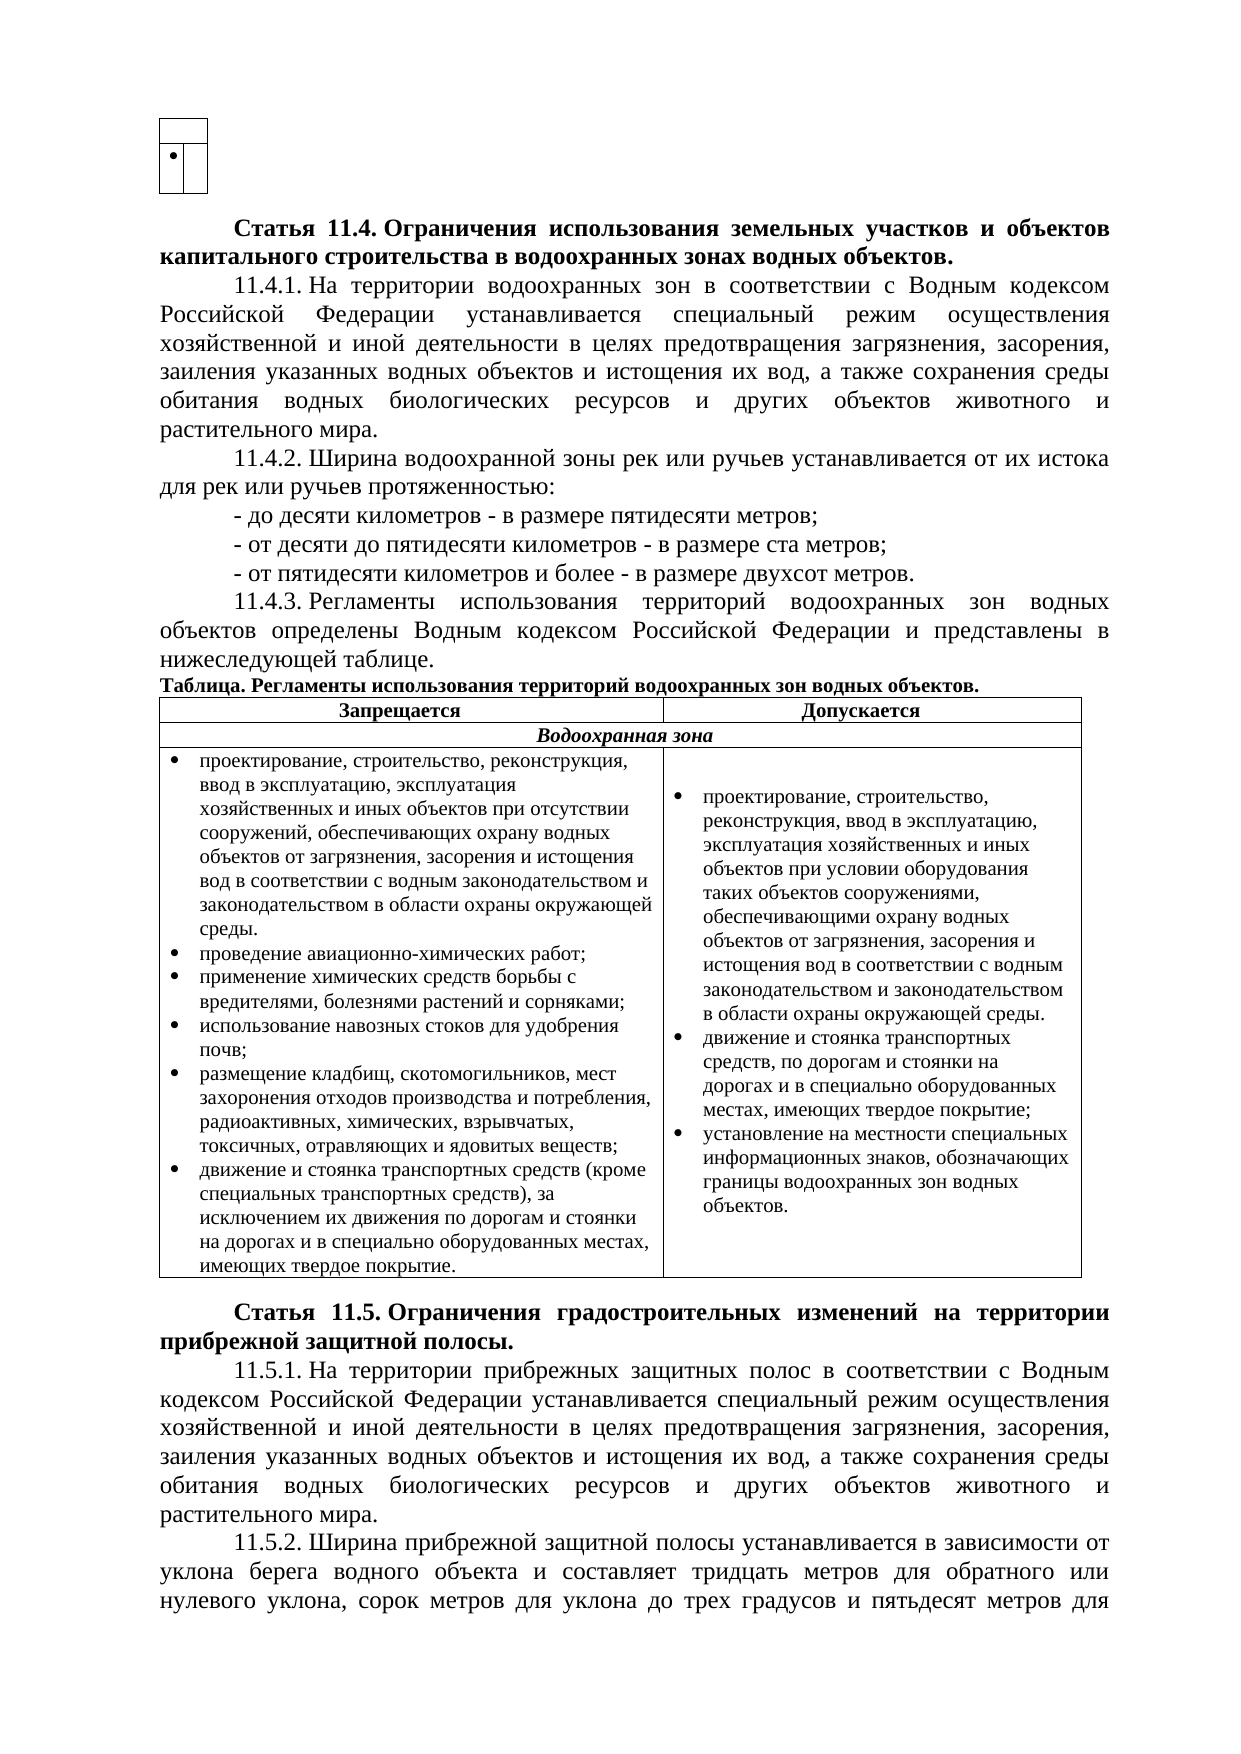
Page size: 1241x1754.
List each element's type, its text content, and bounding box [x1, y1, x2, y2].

table_cell Водоохранная зона [160, 723, 1081, 747]
table_cell [160, 144, 183, 192]
text 11.4.3. Регламенты использования территорий водоохранных зон водных объектов определены Водным кодексом Российской Федерации и представлены в нижеследующей таблице. [159, 586, 1110, 673]
text 11.5.1. На территории прибрежных защитных полос в соответствии с Водным кодексом Российской Федерации устанавливается специальный режим осуществления хозяйственной и иной деятельности в целях предотвращения загрязнения, засорения, заиления указанных водных объектов и истощения их вод, а также сохранения среды обитания водных биологических ресурсов и других объектов животного и растительного мира. [159, 1355, 1110, 1527]
text 11.4.1. На территории водоохранных зон в соответствии с Водным кодексом Российской Федерации устанавливается специальный режим осуществления хозяйственной и иной деятельности в целях предотвращения загрязнения, засорения, заиления указанных водных объектов и истощения их вод, а также сохранения среды обитания водных биологических ресурсов и других объектов животного и растительного мира. [159, 270, 1110, 443]
text Статья 11.5. Ограничения градостроительных изменений на территории прибрежной защитной полосы. [159, 1297, 1110, 1355]
table_cell проектирование, строительство, реконструкция, ввод в эксплуатацию, эксплуатация хозяйственных и иных объектов при условии оборудования таких объектов сооружениями, обеспечивающими охрану водных объектов от загрязнения, засорения и истощения вод в соответствии с водным законодательством и законодательством в области охраны окружающей среды. движение и стоянка транспортных средств, по дорогам и стоянки на дорогах и в специально оборудованных местах, имеющих твердое покрытие; установление на местности специальных информационных знаков, обозначающих границы водоохранных зон водных объектов. [664, 748, 1081, 1277]
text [159, 1527, 1110, 1614]
text Таблица. Регламенты использования территорий водоохранных зон водных объектов. [159, 673, 1082, 697]
text 11.4.2. Ширина водоохранной зоны рек или ручьев устанавливается от их истока для рек или ручьев протяженностью: [159, 443, 1110, 500]
table_cell [184, 144, 207, 192]
text Статья 11.4. Ограничения использования земельных участков и объектов капитального строительства в водоохранных зонах водных объектов. [159, 213, 1110, 270]
table_header Запрещается [160, 698, 663, 722]
text - от пятидесяти километров и более - в размере двухсот метров. [233, 558, 1110, 586]
text - от десяти до пятидесяти километров - в размере ста метров; [233, 529, 1110, 558]
table_header Допускается [664, 698, 1081, 722]
text - до десяти километров - в размере пятидесяти метров; [233, 500, 1110, 529]
table_header [160, 119, 207, 143]
table_cell проектирование, строительство, реконструкция, ввод в эксплуатацию, эксплуатация хозяйственных и иных объектов при отсутствии сооружений, обеспечивающих охрану водных объектов от загрязнения, засорения и истощения вод в соответствии с водным законодательством и законодательством в области охраны окружающей среды. проведение авиационно-химических работ; применение химических средств борьбы с вредителями, болезнями растений и сорняками; использование навозных стоков для удобрения почв; размещение кладбищ, скотомогильников, мест захоронения отходов производства и потребления, радиоактивных, химических, взрывчатых, токсичных, отравляющих и ядовитых веществ; движение и стоянка транспортных средств (кроме специальных транспортных средств), за исключением их движения по дорогам и стоянки на дорогах и в специально оборудованных местах, имеющих твердое покрытие. [160, 748, 663, 1277]
